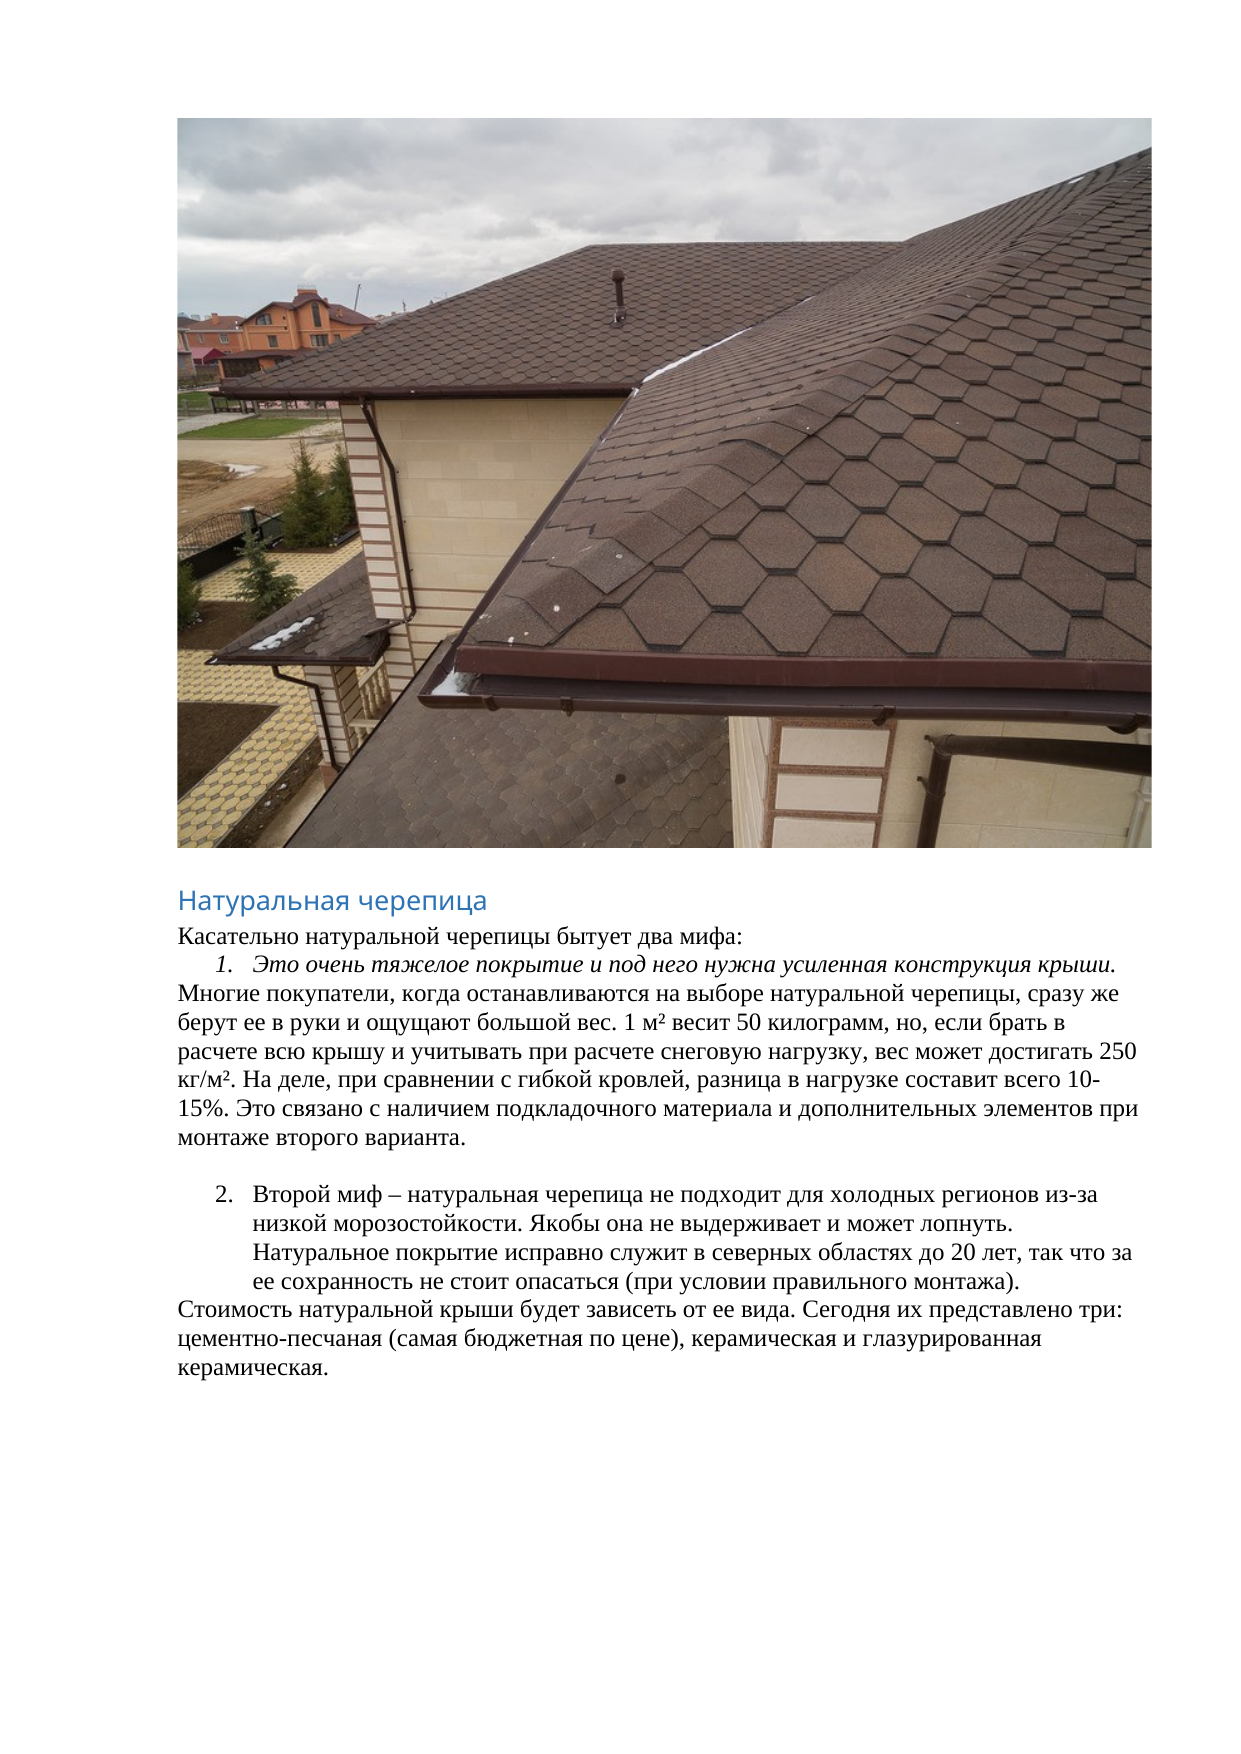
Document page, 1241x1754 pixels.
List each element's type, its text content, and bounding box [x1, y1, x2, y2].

text Многие покупатели, когда останавливаются на выборе натуральной черепицы, сразу же берут ее в руки и ощущают большой вес. 1 м² весит 50 килограмм, но, если брать в расчете всю крышу и учитывать при расчете снеговую нагрузку, вес может достигать 250 кг/м². На деле, при сравнении с гибкой кровлей, разница в нагрузке составит всего 10-15%. Это связано с наличием подкладочного материала и дополнительных элементов при монтаже второго варианта. [177, 978, 1152, 1151]
text Касательно натуральной черепицы бытует два мифа: [177, 921, 1152, 949]
picture [177, 118, 1152, 848]
list Второй миф – натуральная черепица не подходит для холодных регионов из-за низкой морозостойкости. Якобы она не выдерживает и может лопнуть. Натуральное покрытие исправно служит в северных областях до 20 лет, так что за ее сохранность не стоит опасаться (при условии правильного монтажа). [215, 1179, 1152, 1294]
subtitle Натуральная черепица [177, 881, 1152, 918]
text Стоимость натуральной крыши будет зависеть от ее вида. Сегодня их представлено три: цементно-песчаная (самая бюджетная по цене), керамическая и глазурированная керамическая. [177, 1294, 1152, 1381]
list Это очень тяжелое покрытие и под него нужна усиленная конструкция крыши. [215, 949, 1152, 978]
